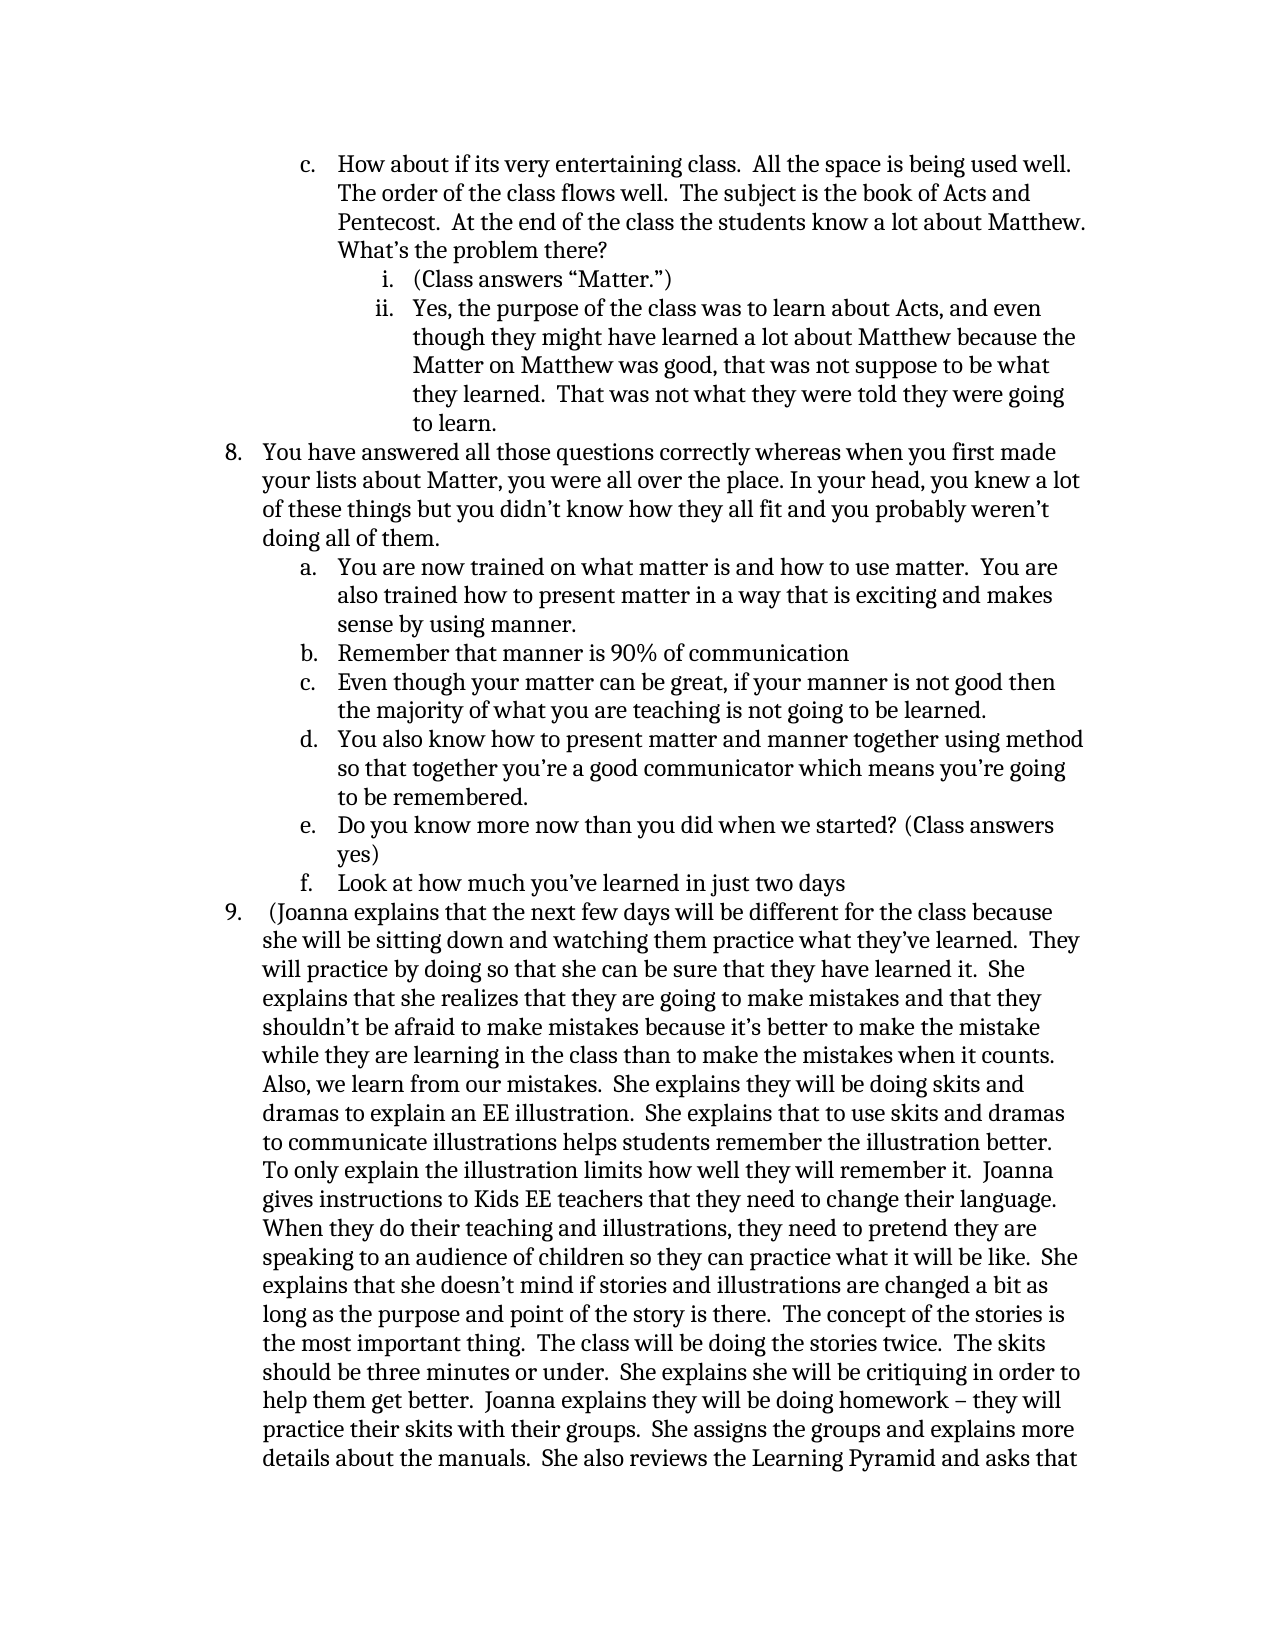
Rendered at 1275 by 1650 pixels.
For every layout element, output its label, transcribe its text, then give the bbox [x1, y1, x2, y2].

list Remember that manner is 90% of communication [300, 639, 1087, 667]
list You are now trained on what matter is and how to use matter. You are also trained how to present matter in a way that is exciting and makes sense by using manner. [300, 552, 1087, 639]
list Do you know more now than you did when we started? (Class answers yes) [300, 811, 1087, 869]
list (Class answers “Matter.”) [394, 265, 1087, 294]
list Look at how much you’ve learned in just two days [300, 869, 1087, 897]
list You have answered all those questions correctly whereas when you first made your lists about Matter, you were all over the place. In your head, you knew a lot of these things but you didn’t know how they all fit and you probably weren’t doing all of them. [225, 437, 1087, 552]
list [225, 897, 1087, 1472]
list Yes, the purpose of the class was to learn about Acts, and even though they might have learned a lot about Matthew because the Matter on Matthew was good, that was not suppose to be what they learned. That was not what they were told they were going to learn. [394, 294, 1087, 437]
list How about if its very entertaining class. All the space is being used well. The order of the class flows well. The subject is the book of Acts and Pentecost. At the end of the class the students know a lot about Matthew. What’s the problem there? [300, 150, 1087, 265]
list Even though your matter can be great, if your manner is not good then the majority of what you are teaching is not going to be learned. [300, 667, 1087, 725]
list You also know how to present matter and manner together using method so that together you’re a good communicator which means you’re going to be remembered. [300, 725, 1087, 811]
